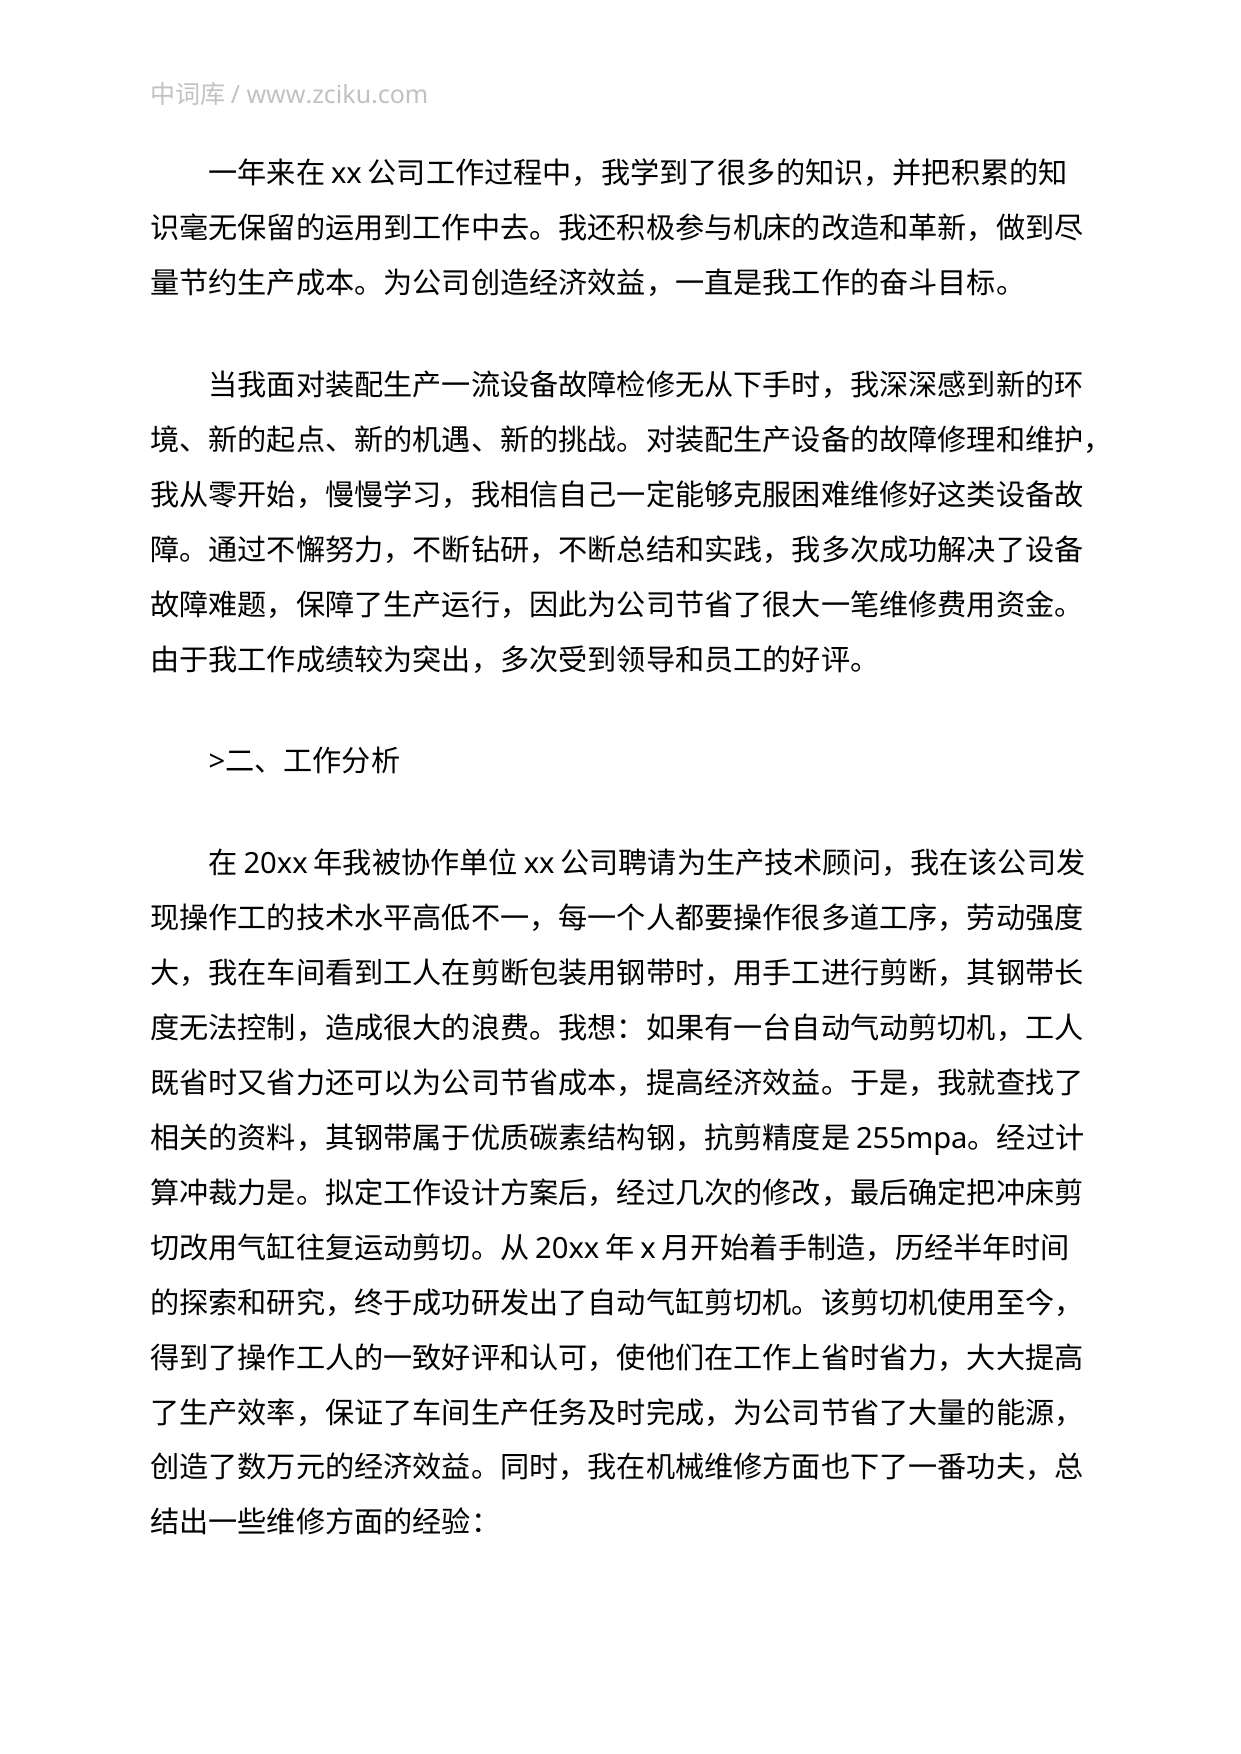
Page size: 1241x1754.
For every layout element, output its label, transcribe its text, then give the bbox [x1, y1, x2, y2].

text 在20xx年我被协作单位xx公司聘请为生产技术顾问，我在该公司发现操作工的技术水平高低不一，每一个人都要操作很多道工序，劳动强度大，我在车间看到工人在剪断包装用钢带时，用手工进行剪断，其钢带长度无法控制，造成很大的浪费。我想：如果有一台自动气动剪切机，工人既省时又省力还可以为公司节省成本，提高经济效益。于是，我就查找了相关的资料，其钢带属于优质碳素结构钢，抗剪精度是255mpa。经过计算冲裁力是。拟定工作设计方案后，经过几次的修改，最后确定把冲床剪切改用气缸往复运动剪切。从20xx年x月开始着手制造，历经半年时间的探索和研究，终于成功研发出了自动气缸剪切机。该剪切机使用至今，得到了操作工人的一致好评和认可，使他们在工作上省时省力，大大提高了生产效率，保证了车间生产任务及时完成，为公司节省了大量的能源，创造了数万元的经济效益。同时，我在机械维修方面也下了一番功夫，总结出一些维修方面的经验： [150, 840, 1090, 1541]
text 一年来在xx公司工作过程中，我学到了很多的知识，并把积累的知识毫无保留的运用到工作中去。我还积极参与机床的改造和革新，做到尽量节约生产成本。为公司创造经济效益，一直是我工作的奋斗目标。 [150, 150, 1090, 302]
text >二、工作分析 [150, 738, 1090, 780]
text 当我面对装配生产一流设备故障检修无从下手时，我深深感到新的环境、新的起点、新的机遇、新的挑战。对装配生产设备的故障修理和维护，我从零开始，慢慢学习，我相信自己一定能够克服困难维修好这类设备故障。通过不懈努力，不断钻研，不断总结和实践，我多次成功解决了设备故障难题，保障了生产运行，因此为公司节省了很大一笔维修费用资金。由于我工作成绩较为突出，多次受到领导和员工的好评。 [150, 362, 1090, 678]
